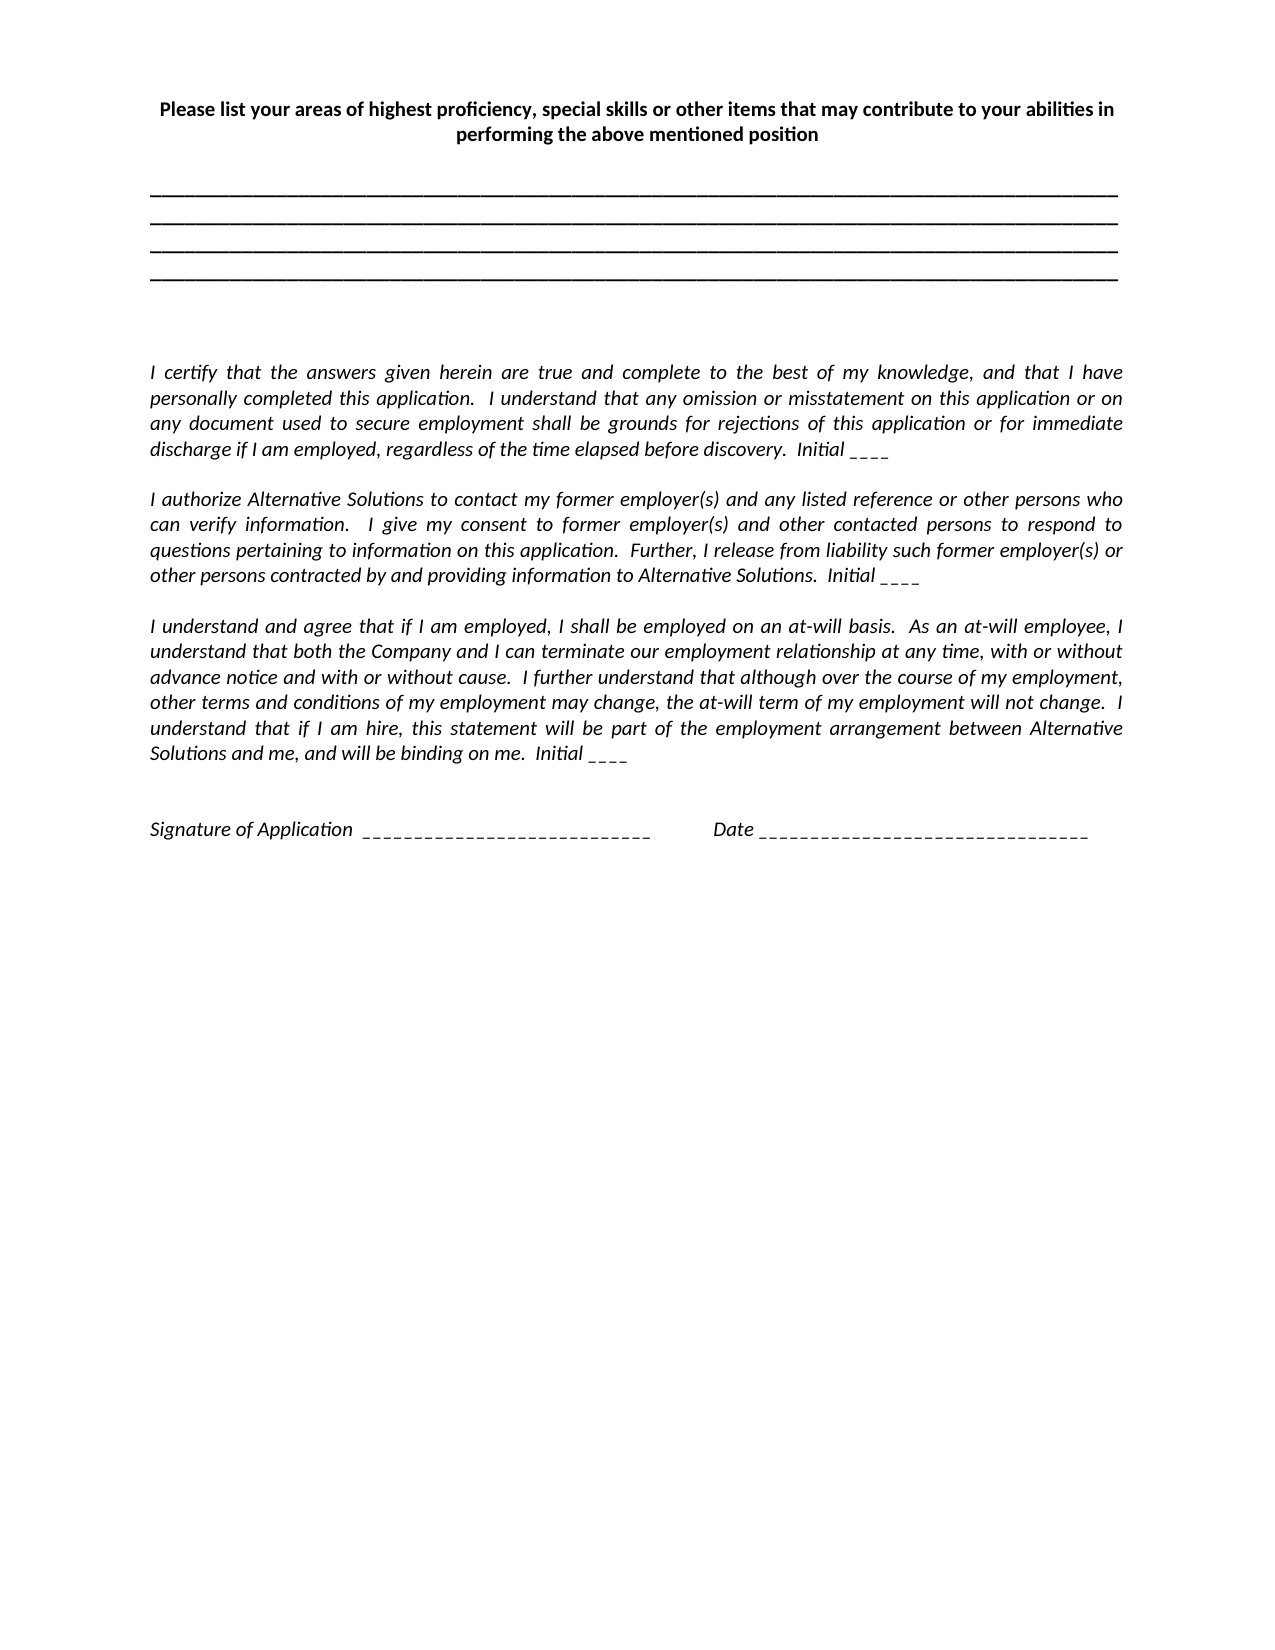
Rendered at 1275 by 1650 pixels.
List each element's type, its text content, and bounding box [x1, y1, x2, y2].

text _______________________________________________________________________________________________________________________________________________________________________________________________________________________________________________________________ [150, 172, 1125, 256]
text I certify that the answers given herein are true and complete to the best of my knowledge, and that I have personally completed this application. I understand that any omission or misstatement on this application or on any document used to secure employment shall be grounds for rejections of this application or for immediate discharge if I am employed, regardless of the time elapsed before discovery. Initial ____ [150, 359, 1125, 461]
text Please list your areas of highest proficiency, special skills or other items that may contribute to your abilities in [150, 96, 1125, 121]
text I understand and agree that if I am employed, I shall be employed on an at-will basis. As an at-will employee, I understand that both the Company and I can terminate our employment relationship at any time, with or without advance notice and with or without cause. I further understand that although over the course of my employment, other terms and conditions of my employment may change, the at-will term of my employment will not change. I understand that if I am hire, this statement will be part of the employment arrangement between Alternative Solutions and me, and will be binding on me. Initial ____ [150, 613, 1125, 766]
text _____________________________________________________________________________________ [150, 256, 1125, 284]
text I authorize Alternative Solutions to contact my former employer(s) and any listed reference or other persons who can verify information. I give my consent to former employer(s) and other contacted persons to respond to questions pertaining to information on this application. Further, I release from liability such former employer(s) or other persons contracted by and providing information to Alternative Solutions. Initial ____ [150, 486, 1125, 588]
text Signature of Application ____________________________ Date ________________________________ [150, 816, 1125, 842]
text performing the above mentioned position [150, 121, 1125, 147]
